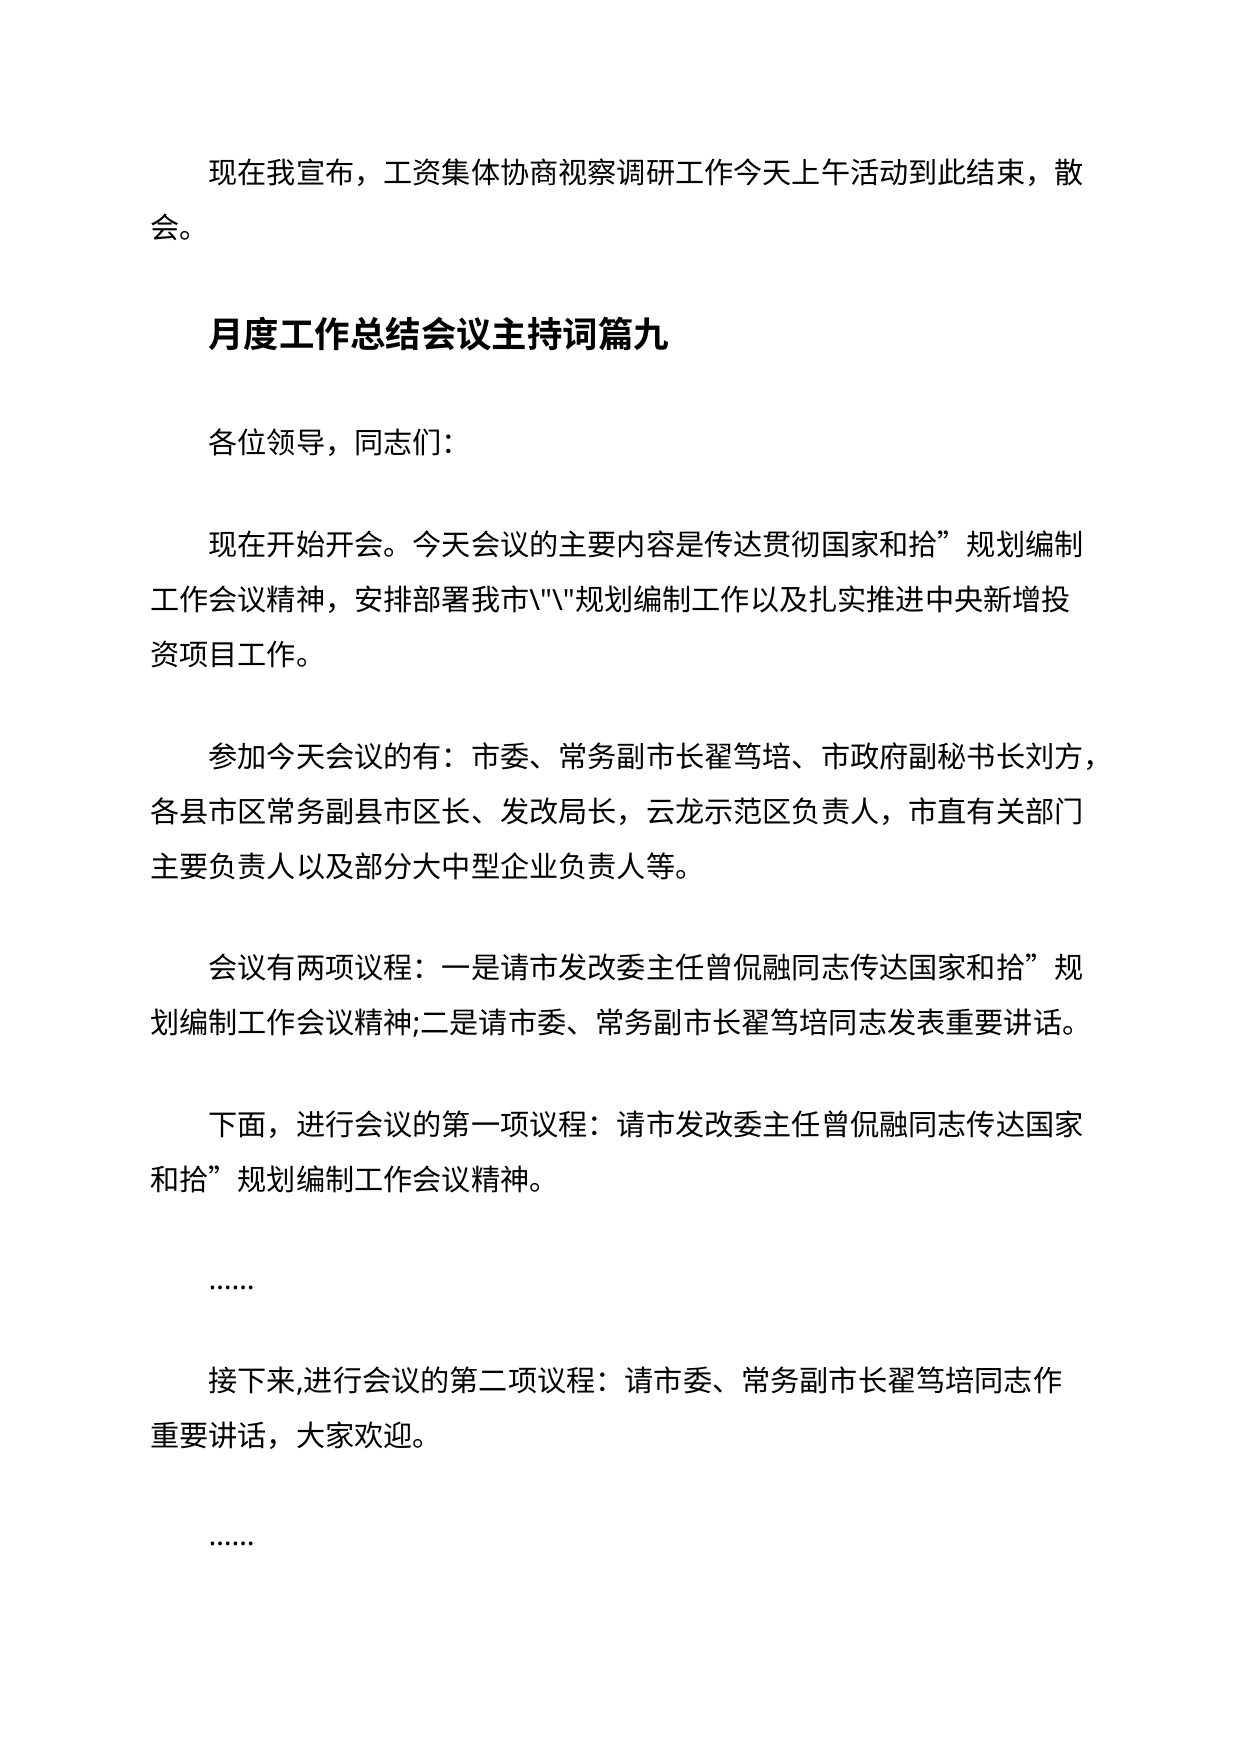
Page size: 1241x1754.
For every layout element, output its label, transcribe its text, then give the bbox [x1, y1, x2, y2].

text 接下来,进行会议的第二项议程：请市委、常务副市长翟笃培同志作重要讲话，大家欢迎。 [150, 1357, 1090, 1454]
text 下面，进行会议的第一项议程：请市发改委主任曾侃融同志传达国家和拾”规划编制工作会议精神。 [150, 1102, 1090, 1199]
text 月度工作总结会议主持词篇九 [150, 307, 1090, 358]
text …… [150, 1514, 1090, 1553]
text 现在我宣布，工资集体协商视察调研工作今天上午活动到此结束，散会。 [150, 150, 1090, 247]
text 参加今天会议的有：市委、常务副市长翟笃培、市政府副秘书长刘方，各县市区常务副县市区长、发改局长，云龙示范区负责人，市直有关部门主要负责人以及部分大中型企业负责人等。 [150, 733, 1090, 886]
text 会议有两项议程：一是请市发改委主任曾侃融同志传达国家和拾”规划编制工作会议精神;二是请市委、常务副市长翟笃培同志发表重要讲话。 [150, 945, 1090, 1042]
text …… [150, 1259, 1090, 1298]
text 现在开始开会。今天会议的主要内容是传达贯彻国家和拾”规划编制工作会议精神，安排部署我市\"\"规划编制工作以及扎实推进中央新增投资项目工作。 [150, 522, 1090, 674]
text 各位领导，同志们： [150, 420, 1090, 462]
